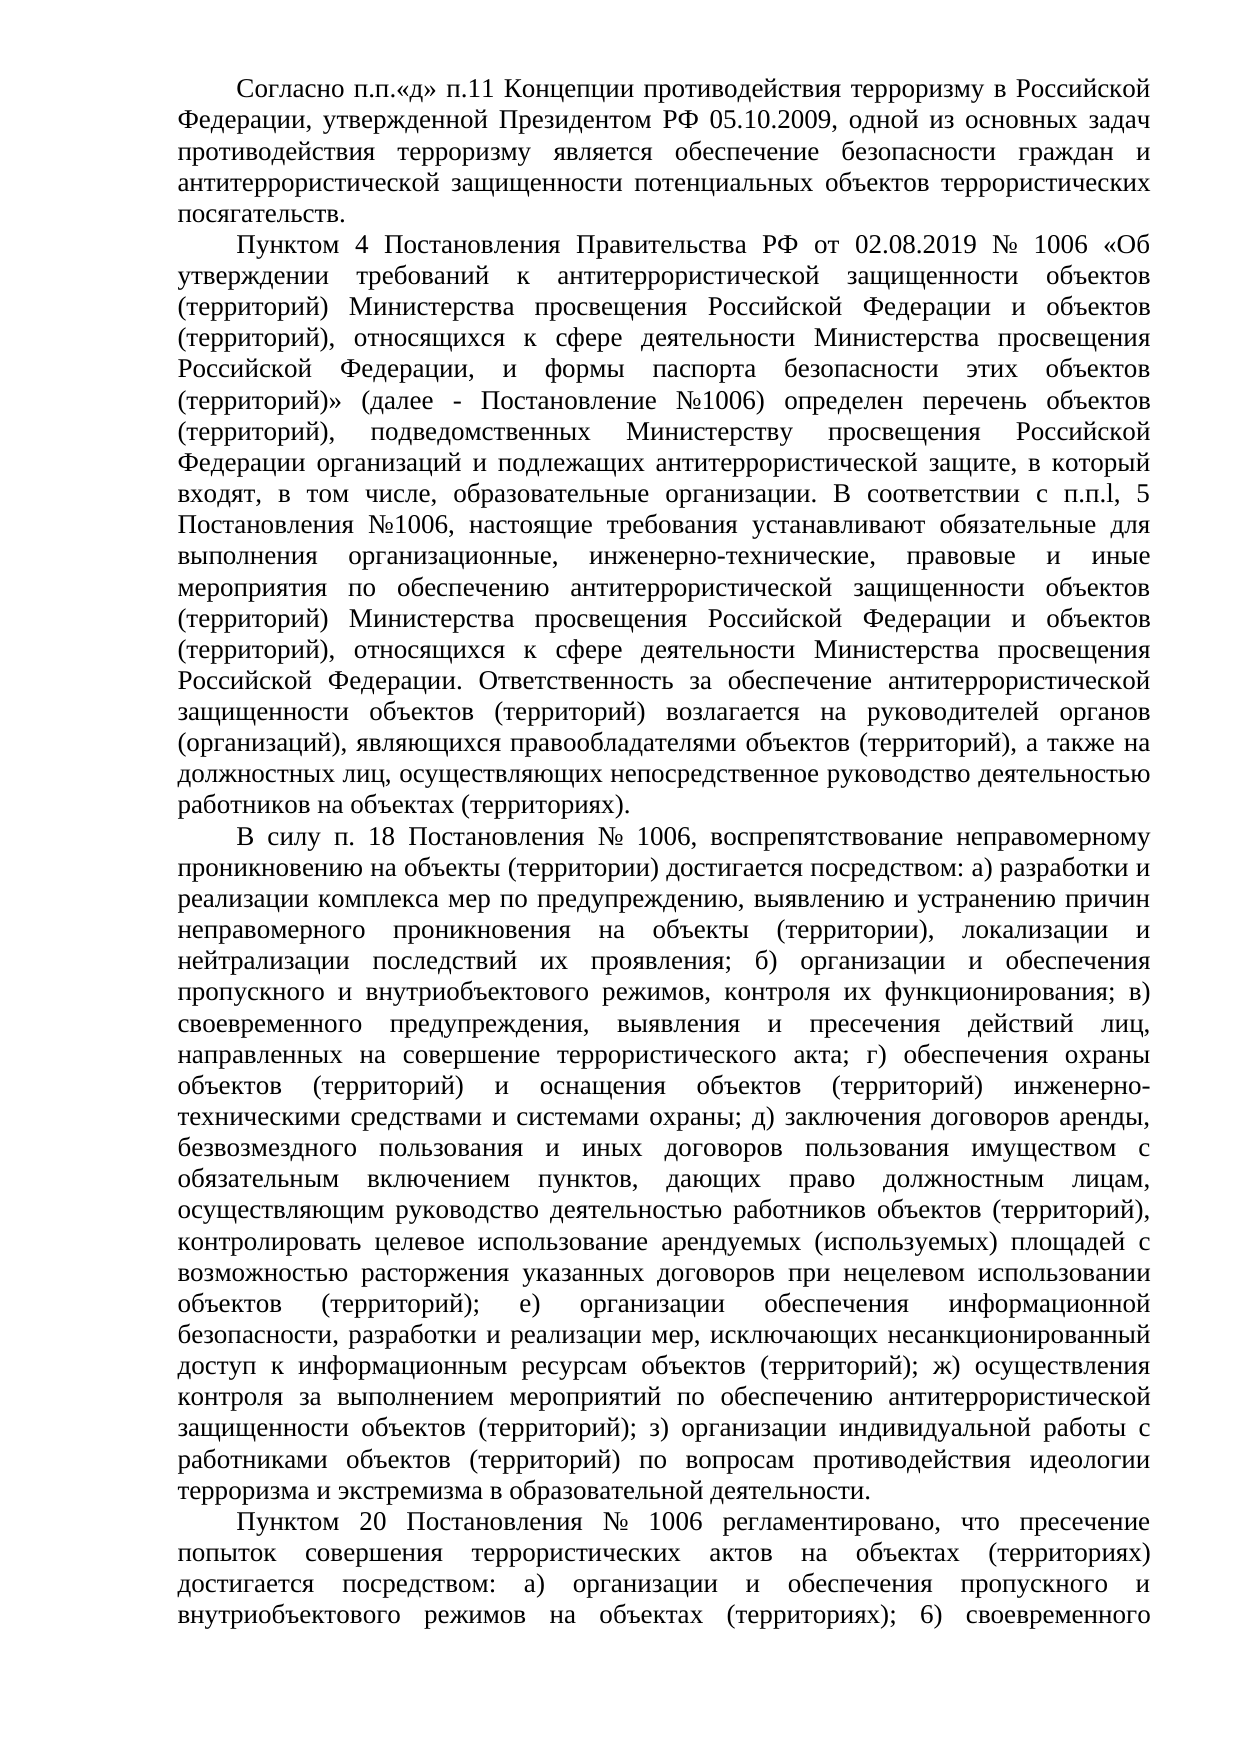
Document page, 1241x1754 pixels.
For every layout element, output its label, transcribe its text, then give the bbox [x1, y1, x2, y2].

text Согласно п.п.«д» п.11 Концепции противодействия терроризму в Российской Федерации, утвержденной Президентом РФ 05.10.2009, одной из основных задач противодействия терроризму является обеспечение безопасности граждан и антитеррористической защищенности потенциальных объектов террористических посягательств. [177, 72, 1152, 228]
text Пунктом 4 Постановления Правительства РФ от 02.08.2019 № 1006 «Об утверждении требований к антитеррористической защищенности объектов (территорий) Министерства просвещения Российской Федерации и объектов (территорий), относящихся к сфере деятельности Министерства просвещения Российской Федерации, и формы паспорта безопасности этих объектов (территорий)» (далее - Постановление №1006) определен перечень объектов (территорий), подведомственных Министерству просвещения Российской Федерации организаций и подлежащих антитеррористической защите, в который входят, в том числе, образовательные организации. В соответствии с п.п.l, 5 Постановления №1006, настоящие требования устанавливают обязательные для выполнения организационные, инженерно-технические, правовые и иные мероприятия по обеспечению антитеррористической защищенности объектов (территорий) Министерства просвещения Российской Федерации и объектов (территорий), относящихся к сфере деятельности Министерства просвещения Российской Федерации. Ответственность за обеспечение антитеррористической защищенности объектов (территорий) возлагается на руководителей органов (организаций), являющихся правообладателями объектов (территорий), а также на должностных лиц, осуществляющих непосредственное руководство деятельностью работников на объектах (территориях). [177, 228, 1152, 820]
text В силу п. 18 Постановления № 1006, воспрепятствование неправомерному проникновению на объекты (территории) достигается посредством: а) разработки и реализации комплекса мер по предупреждению, выявлению и устранению причин неправомерного проникновения на объекты (территории), локализации и нейтрализации последствий их проявления; б) организации и обеспечения пропускного и внутриобъектового режимов, контроля их функционирования; в) своевременного предупреждения, выявления и пресечения действий лиц, направленных на совершение террористического акта; г) обеспечения охраны объектов (территорий) и оснащения объектов (территорий) инженерно-техническими средствами и системами охраны; д) заключения договоров аренды, безвозмездного пользования и иных договоров пользования имуществом с обязательным включением пунктов, дающих право должностным лицам, осуществляющим руководство деятельностью работников объектов (территорий), контролировать целевое использование арендуемых (используемых) площадей с возможностью расторжения указанных договоров при нецелевом использовании объектов (территорий); е) организации обеспечения информационной безопасности, разработки и реализации мер, исключающих несанкционированный доступ к информационным ресурсам объектов (территорий); ж) осуществления контроля за выполнением мероприятий по обеспечению антитеррористической защищенности объектов (территорий); з) организации индивидуальной работы с работниками объектов (территорий) по вопросам противодействия идеологии терроризма и экстремизма в образовательной деятельности. [177, 820, 1152, 1505]
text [177, 1505, 1152, 1629]
